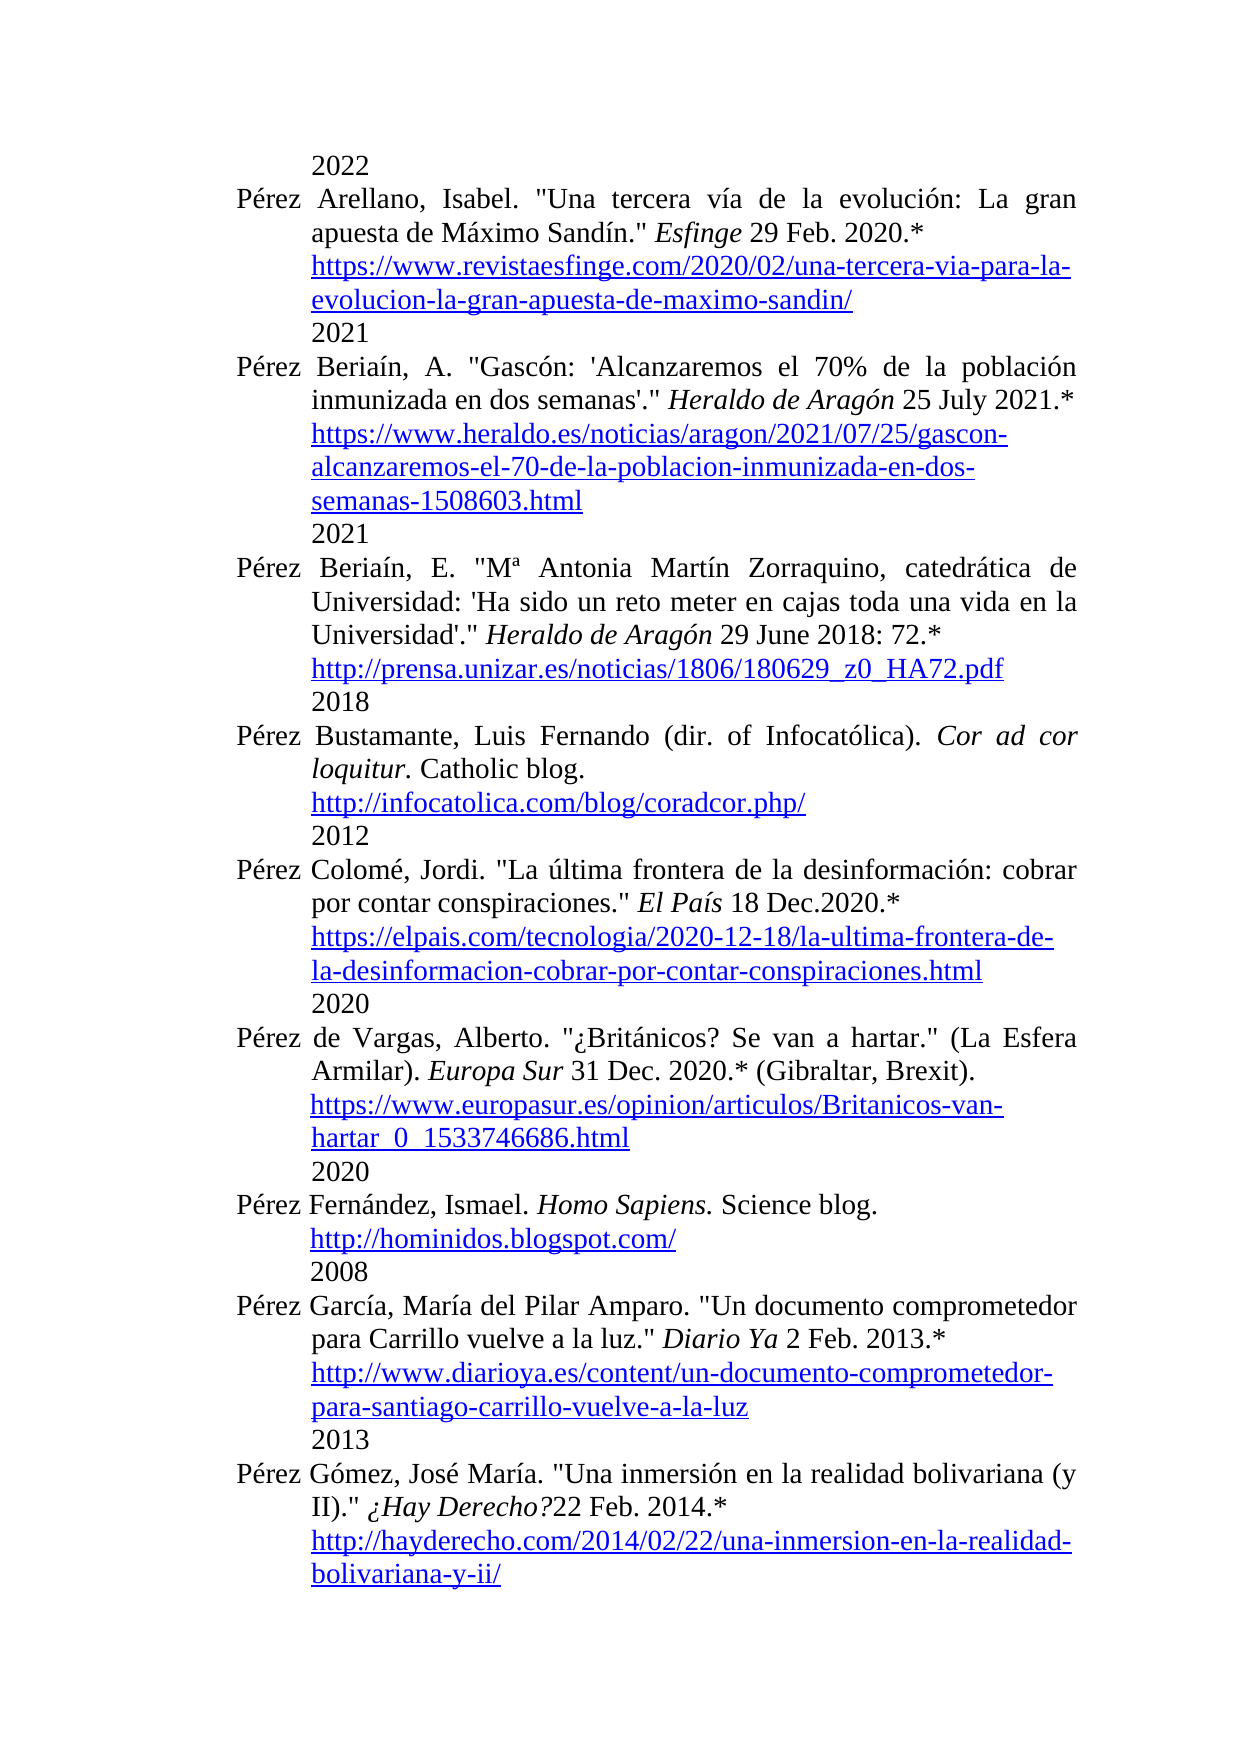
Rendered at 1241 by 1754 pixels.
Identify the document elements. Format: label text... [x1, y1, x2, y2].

text Pérez Bustamante, Luis Fernando (dir. of Infocatólica). Cor ad cor loquitur. Catholic blog. [236, 718, 1078, 785]
text https://www.europasur.es/opinion/articulos/Britanicos-van-hartar_0_1533746686.html [310, 1087, 1078, 1154]
text Pérez Beriaín, A. "Gascón: 'Alcanzaremos el 70% de la población inmunizada en dos semanas'." Heraldo de Aragón 25 July 2021.* [236, 349, 1078, 416]
text 2013 [236, 1422, 1078, 1456]
text Pérez Fernández, Ismael. Homo Sapiens. Science blog. [236, 1187, 1078, 1221]
text http://www.diarioya.es/content/un-documento-comprometedor-para-santiago-carrillo-vuelve-a-la-luz [236, 1355, 1078, 1422]
text http://hominidos.blogspot.com/ [236, 1221, 1078, 1254]
text Pérez Beriaín, E. "Mª Antonia Martín Zorraquino, catedrática de Universidad: 'Ha sido un reto meter en cajas toda una vida en la Universidad'." Heraldo de Aragón 29 June 2018: 72.* [236, 550, 1078, 651]
text 2012 [236, 818, 1078, 852]
text 2008 [236, 1254, 1078, 1288]
text Pérez Gómez, José María. "Una inmersión en la realidad bolivariana (y II)." ¿Hay Derecho?22 Feb. 2014.* [236, 1456, 1078, 1523]
text https://www.heraldo.es/noticias/aragon/2021/07/25/gascon-alcanzaremos-el-70-de-la-poblacion-inmunizada-en-dos-semanas-1508603.html [236, 416, 1078, 517]
text 2020 [236, 1154, 1078, 1187]
text 2022 [236, 148, 1078, 181]
text http://prensa.unizar.es/noticias/1806/180629_z0_HA72.pdf [236, 651, 1078, 684]
text https://www.revistaesfinge.com/2020/02/una-tercera-via-para-la-evolucion-la-gran-apuesta-de-maximo-sandin/ [236, 248, 1078, 315]
text Pérez de Vargas, Alberto. "¿Británicos? Se van a hartar." (La Esfera Armilar). Europa Sur 31 Dec. 2020.* (Gibraltar, Brexit). [236, 1020, 1078, 1087]
text Pérez Arellano, Isabel. "Una tercera vía de la evolución: La gran apuesta de Máximo Sandín." Esfinge 29 Feb. 2020.* [236, 181, 1078, 248]
text 2021 [236, 315, 1078, 349]
text Pérez García, María del Pilar Amparo. "Un documento comprometedor para Carrillo vuelve a la luz." Diario Ya 2 Feb. 2013.* [236, 1288, 1078, 1355]
text Pérez Colomé, Jordi. "La última frontera de la desinformación: cobrar por contar conspiraciones." El País 18 Dec.2020.* [236, 852, 1078, 919]
text http://infocatolica.com/blog/coradcor.php/ [236, 785, 1078, 818]
text http://hayderecho.com/2014/02/22/una-inmersion-en-la-realidad-bolivariana-y-ii/ [236, 1523, 1078, 1590]
text 2020 [236, 986, 1078, 1020]
text 2018 [236, 684, 1078, 718]
text https://elpais.com/tecnologia/2020-12-18/la-ultima-frontera-de-la-desinformacion-cobrar-por-contar-conspiraciones.html [236, 919, 1078, 986]
text 2021 [236, 517, 1078, 550]
